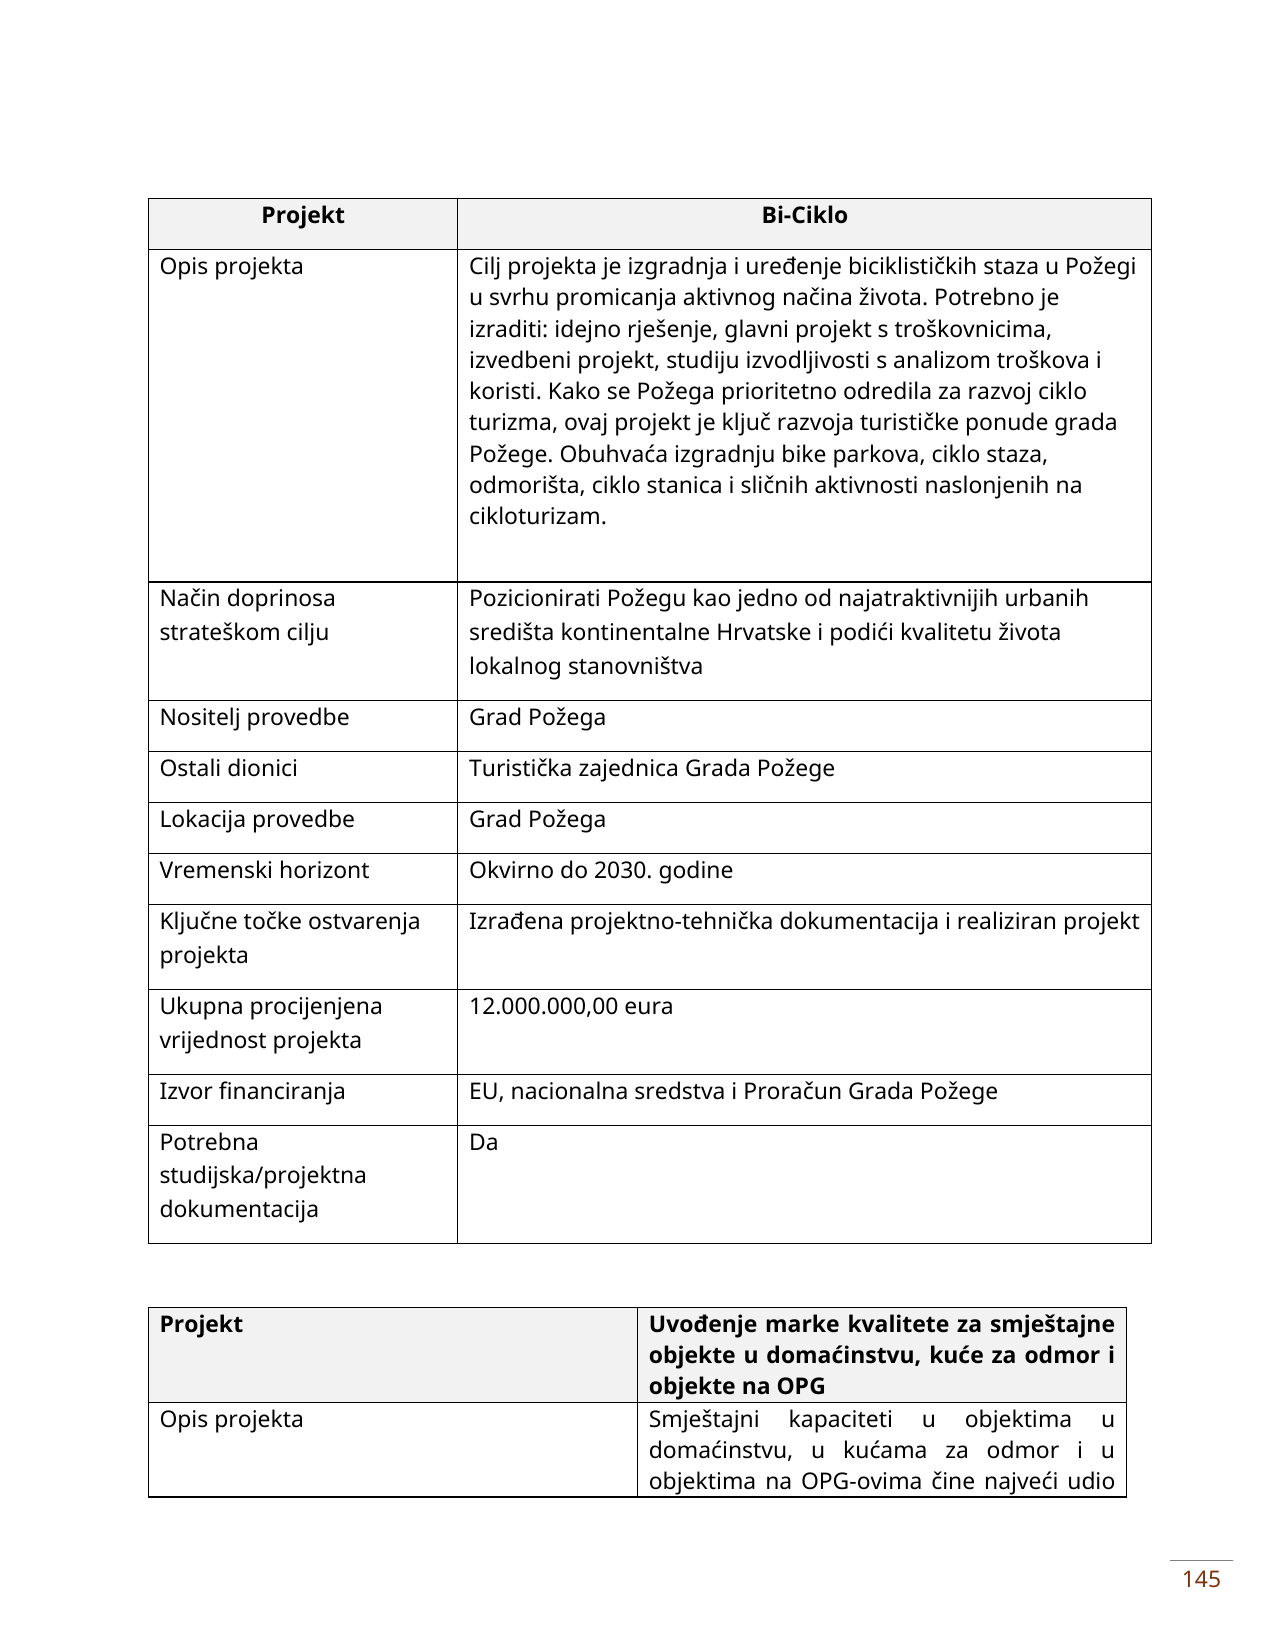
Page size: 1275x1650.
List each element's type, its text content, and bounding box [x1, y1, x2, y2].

table_header Projekt [149, 199, 457, 249]
table_header Projekt [149, 1308, 637, 1402]
table_cell Okvirno do 2030. godine [458, 854, 1151, 904]
table_cell Opis projekta [149, 1403, 637, 1496]
table_cell 12.000.000,00 eura [458, 990, 1151, 1074]
table_cell Nositelj provedbe [149, 701, 457, 751]
table_cell Opis projekta [149, 250, 457, 581]
table_cell Grad Požega [458, 803, 1151, 853]
table_cell Potrebna studijska/projektna dokumentacija [149, 1126, 457, 1243]
table_header Bi-Ciklo [458, 199, 1151, 249]
table_cell Turistička zajednica Grada Požege [458, 752, 1151, 802]
table_cell Vremenski horizont [149, 854, 457, 904]
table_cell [638, 1403, 1126, 1496]
table_cell Izvor financiranja [149, 1075, 457, 1125]
table_header Uvođenje marke kvalitete za smještajne objekte u domaćinstvu, kuće za odmor i objekte na OPG [638, 1308, 1126, 1402]
table_cell Ukupna procijenjena vrijednost projekta [149, 990, 457, 1074]
table_cell Način doprinosa strateškom cilju [149, 583, 457, 700]
table_cell Grad Požega [458, 701, 1151, 751]
table_cell Ključne točke ostvarenja projekta [149, 905, 457, 989]
table_cell Pozicionirati Požegu kao jedno od najatraktivnijih urbanih središta kontinentalne Hrvatske i podići kvalitetu života lokalnog stanovništva [458, 583, 1151, 700]
table_cell Cilj projekta je izgradnja i uređenje biciklističkih staza u Požegi u svrhu promicanja aktivnog načina života. Potrebno je izraditi: idejno rješenje, glavni projekt s troškovnicima, izvedbeni projekt, studiju izvodljivosti s analizom troškova i koristi. Kako se Požega prioritetno odredila za razvoj ciklo turizma, ovaj projekt je ključ razvoja turističke ponude grada Požege. Obuhvaća izgradnju bike parkova, ciklo staza, odmorišta, ciklo stanica i sličnih aktivnosti naslonjenih na cikloturizam. [458, 250, 1151, 581]
table_cell Da [458, 1126, 1151, 1243]
table_cell Izrađena projektno-tehnička dokumentacija i realiziran projekt [458, 905, 1151, 989]
table_cell EU, nacionalna sredstva i Proračun Grada Požege [458, 1075, 1151, 1125]
table_cell Lokacija provedbe [149, 803, 457, 853]
table_cell Ostali dionici [149, 752, 457, 802]
